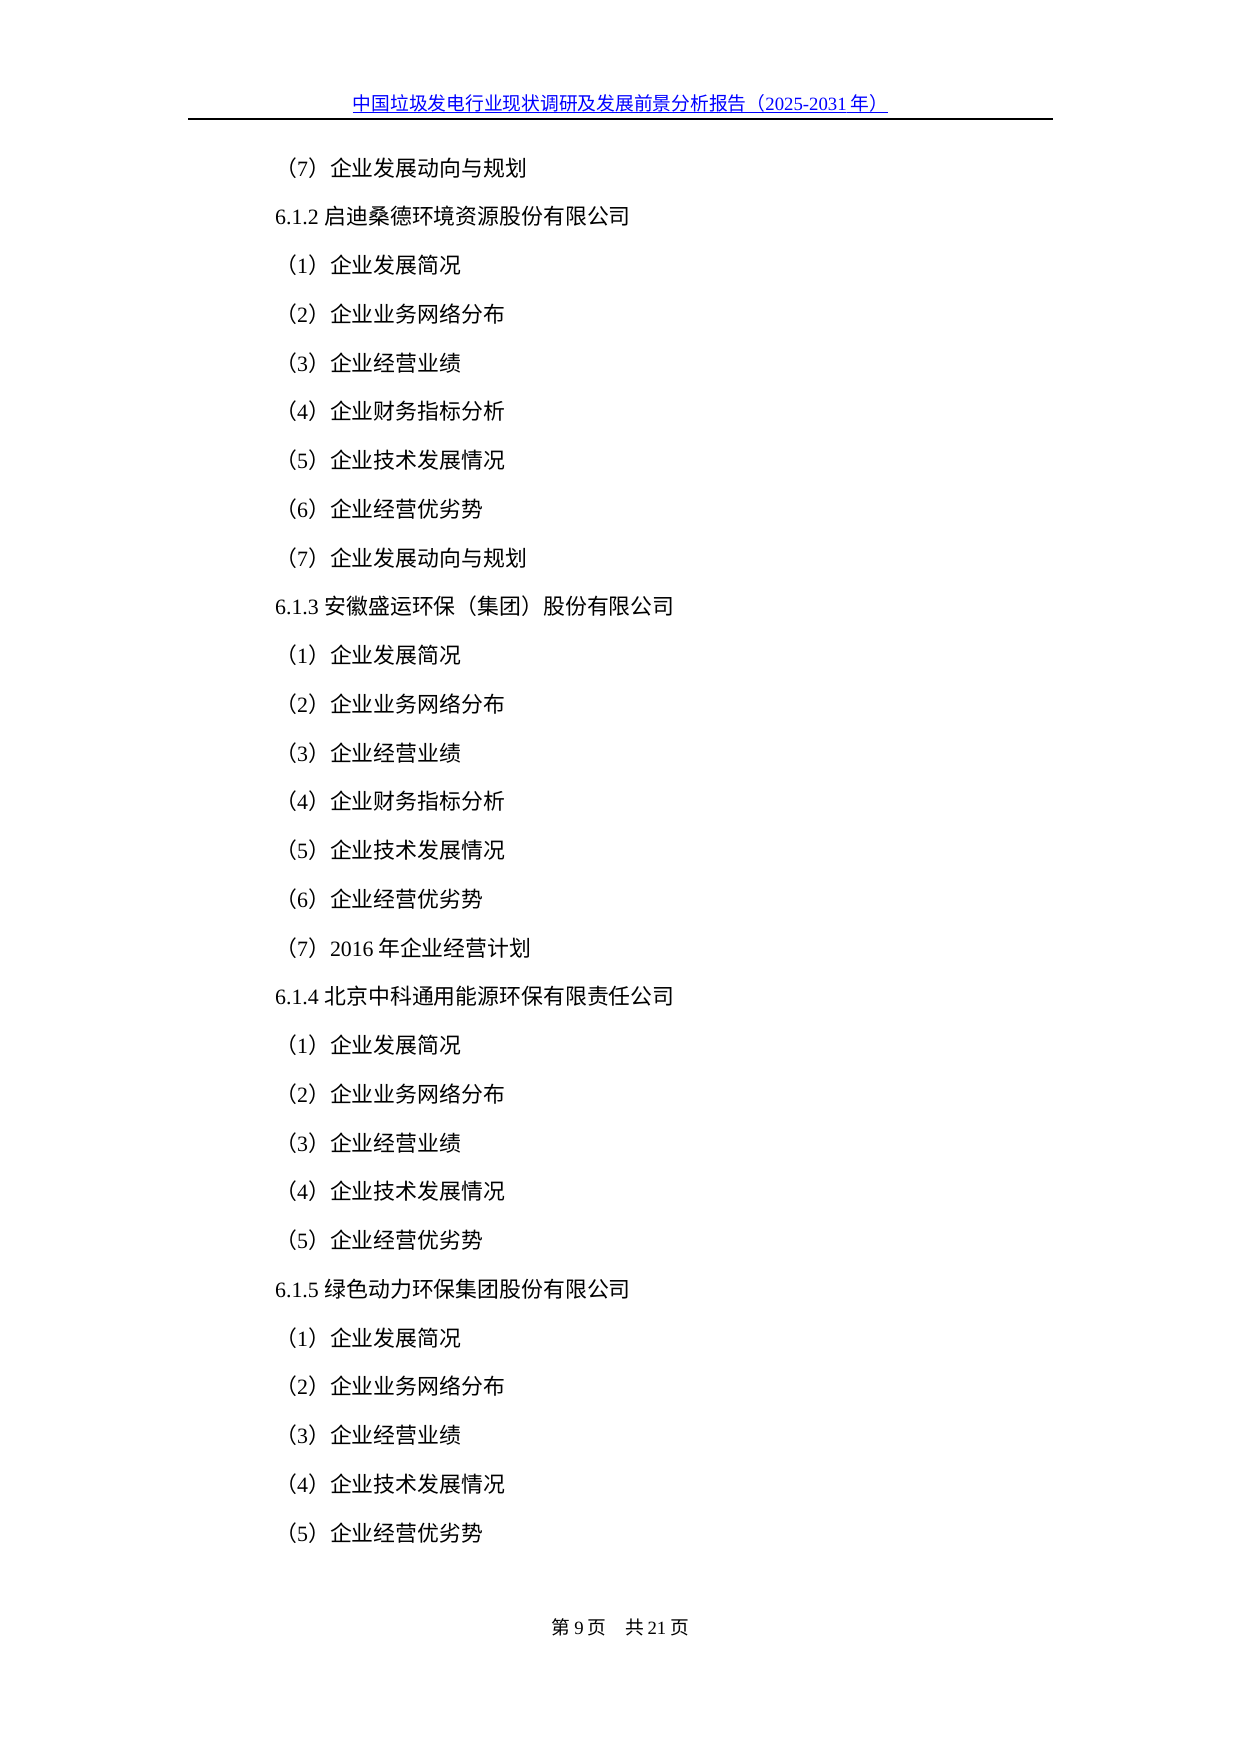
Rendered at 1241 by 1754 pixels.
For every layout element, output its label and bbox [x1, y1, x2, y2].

text [187, 150, 1053, 1548]
